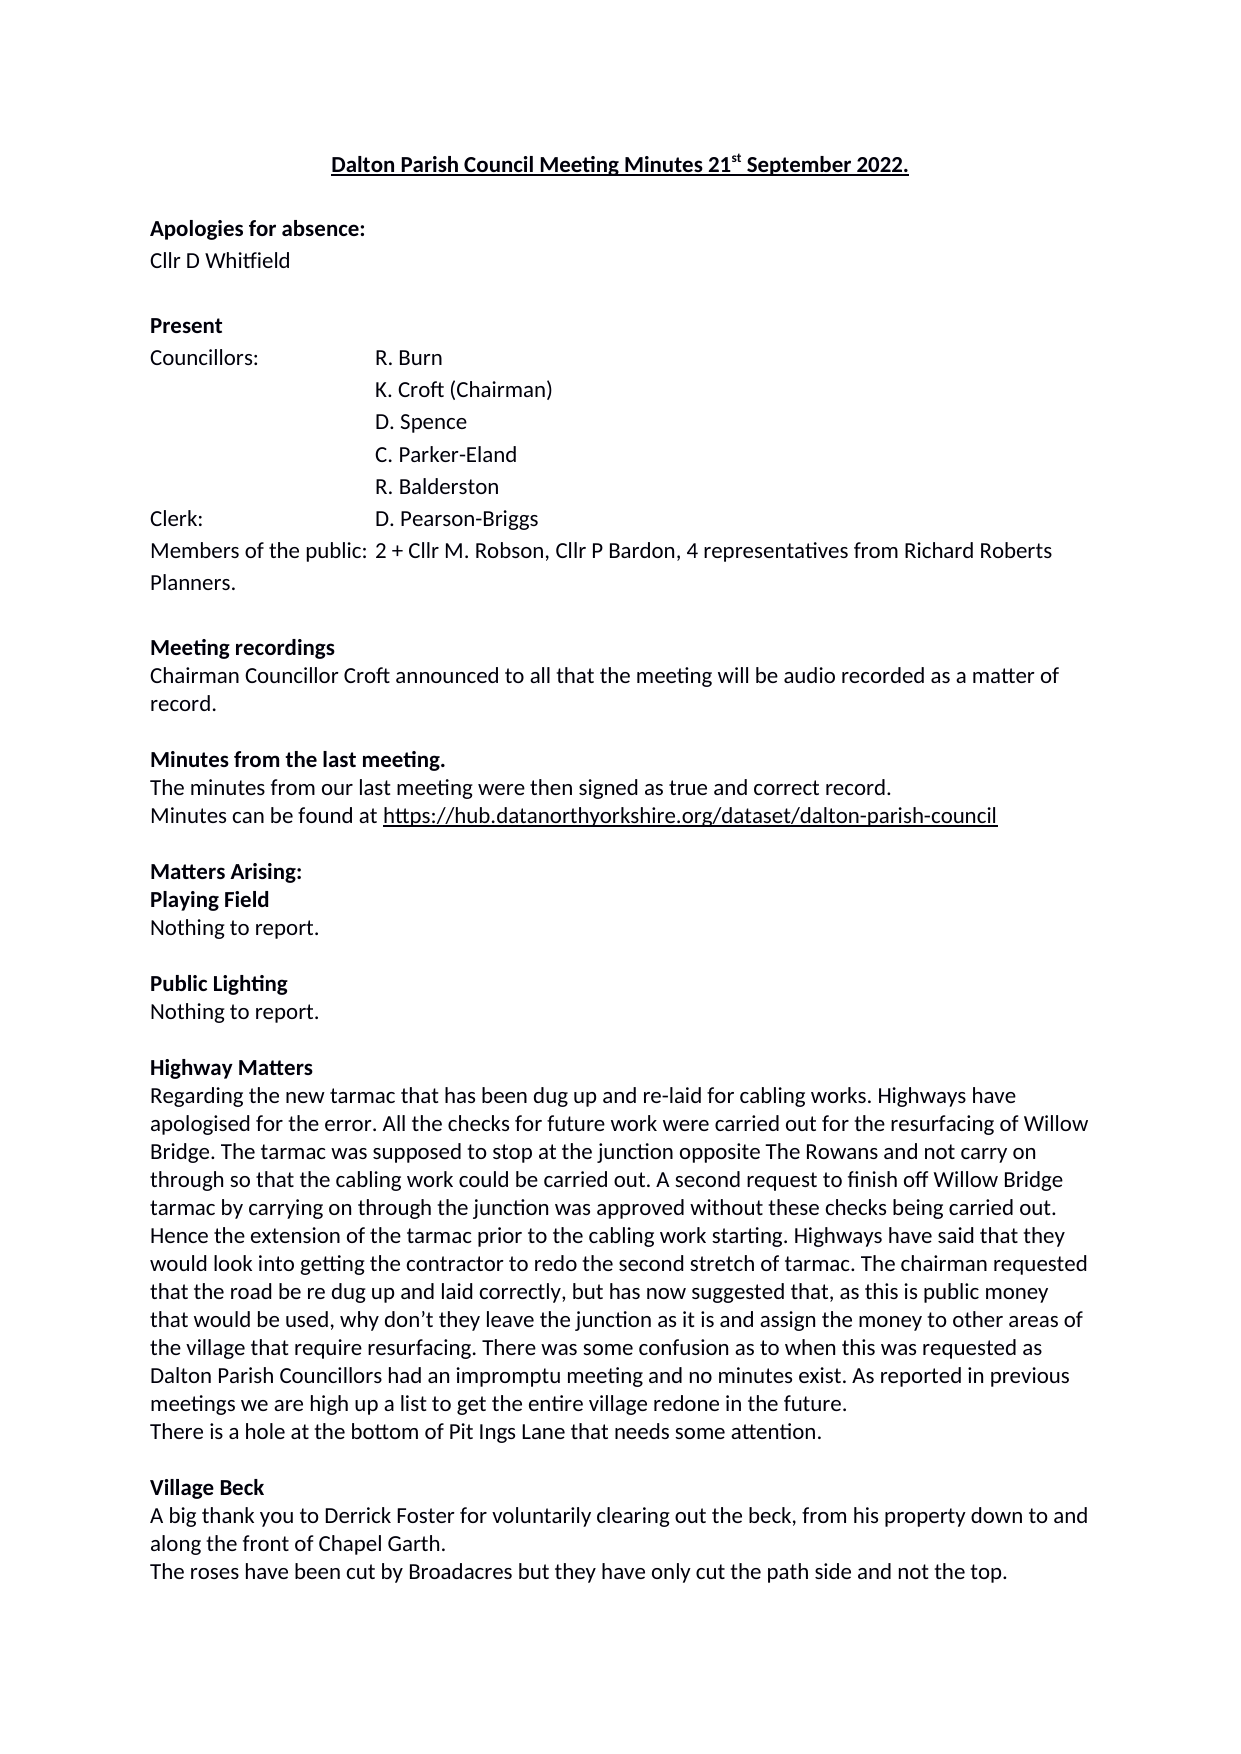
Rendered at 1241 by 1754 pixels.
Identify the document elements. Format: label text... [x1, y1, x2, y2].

text Present [150, 311, 1090, 339]
text D. Spence [300, 407, 1090, 436]
text Chairman Councillor Croft announced to all that the meeting will be audio recorded as a matter of record. [150, 661, 1090, 717]
text A big thank you to Derrick Foster for voluntarily clearing out the beck, from his property down to and along the front of Chapel Garth. [150, 1501, 1090, 1557]
text The minutes from our last meeting were then signed as true and correct record. [150, 773, 1090, 801]
text Public Lighting [150, 969, 1090, 997]
text Highway Matters [150, 1053, 1090, 1081]
text C. Parker-Eland [150, 440, 1090, 468]
text Meeting recordings [150, 633, 1090, 661]
text Nothing to report. [150, 913, 1090, 941]
text Minutes can be found at https://hub.datanorthyorkshire.org/dataset/dalton-parish-council [150, 801, 1090, 829]
text Regarding the new tarmac that has been dug up and re-laid for cabling works. Highways have apologised for the error. All the checks for future work were carried out for the resurfacing of Willow Bridge. The tarmac was supposed to stop at the junction opposite The Rowans and not carry on through so that the cabling work could be carried out. A second request to finish off Willow Bridge tarmac by carrying on through the junction was approved without these checks being carried out. Hence the extension of the tarmac prior to the cabling work starting. Highways have said that they would look into getting the contractor to redo the second stretch of tarmac. The chairman requested that the road be re dug up and laid correctly, but has now suggested that, as this is public money that would be used, why don’t they leave the junction as it is and assign the money to other areas of the village that require resurfacing. There was some confusion as to when this was requested as Dalton Parish Councillors had an impromptu meeting and no minutes exist. As reported in previous meetings we are high up a list to get the entire village redone in the future. [150, 1081, 1090, 1417]
text Playing Field [150, 885, 1090, 913]
text Village Beck [150, 1473, 1090, 1501]
text Clerk: D. Pearson-Briggs [150, 504, 1090, 532]
text Cllr D Whitfield [150, 247, 1090, 274]
text Members of the public: 2 + Cllr M. Robson, Cllr P Bardon, 4 representatives from Richard Roberts Planners. [150, 536, 1090, 596]
text R. Balderston [300, 472, 1090, 500]
text Matters Arising: [150, 857, 1090, 885]
text Apologies for absence: [150, 214, 1090, 242]
text K. Croft (Chairman) [300, 375, 1090, 403]
text Councillors: R. Burn [150, 343, 1090, 371]
text There is a hole at the bottom of Pit Ings Lane that needs some attention. [150, 1417, 1090, 1445]
text Nothing to report. [150, 997, 1090, 1025]
text Dalton Parish Council Meeting Minutes 21st September 2022. [150, 150, 1090, 178]
text The roses have been cut by Broadacres but they have only cut the path side and not the top. [150, 1557, 1090, 1586]
text Minutes from the last meeting. [150, 745, 1090, 773]
